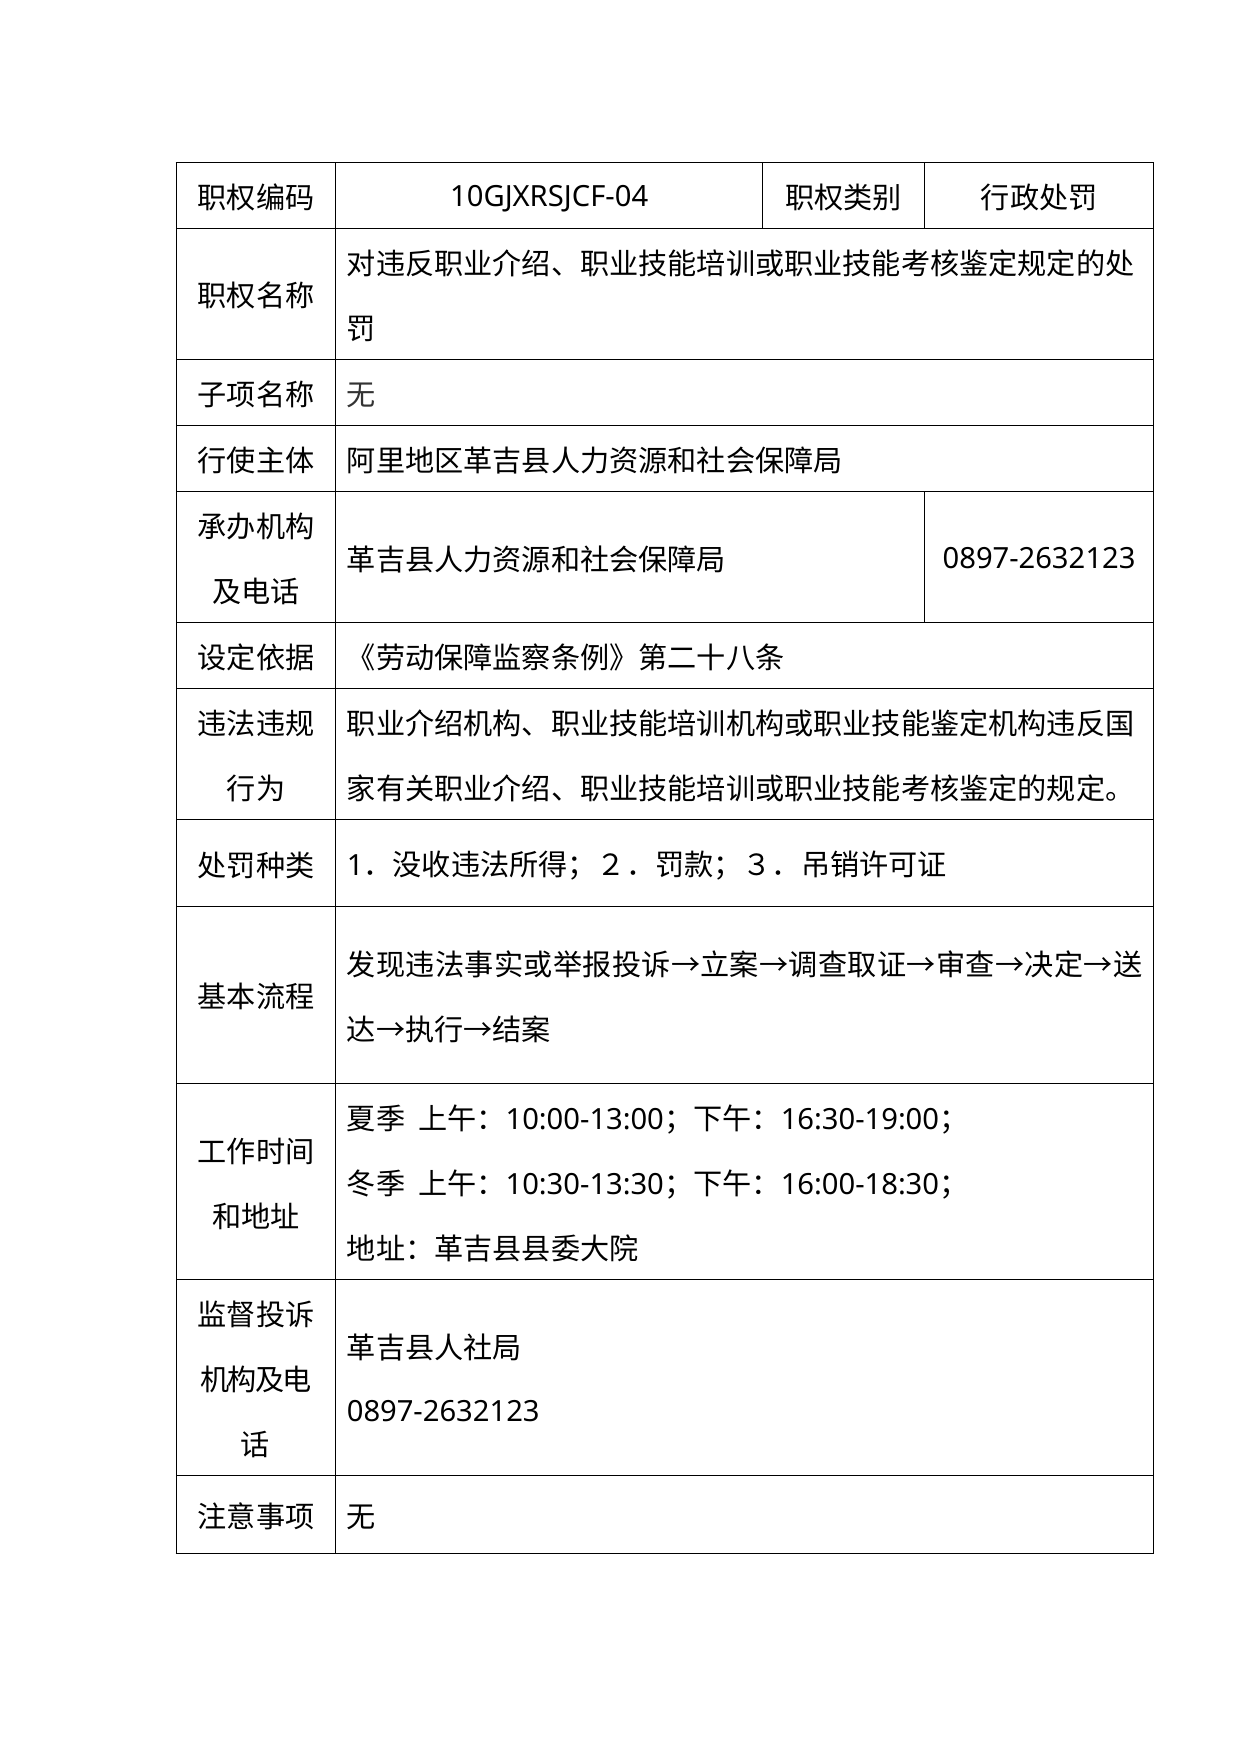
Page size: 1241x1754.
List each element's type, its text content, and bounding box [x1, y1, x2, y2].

table_cell 无 [336, 360, 1153, 425]
table_cell 无 [336, 1476, 1153, 1552]
table_cell 《劳动保障监察条例》第二十八条 [336, 623, 1153, 688]
table_cell 职业介绍机构、职业技能培训机构或职业技能鉴定机构违反国家有关职业介绍、职业技能培训或职业技能考核鉴定的规定。 [336, 689, 1153, 819]
table_cell 子项名称 [177, 360, 335, 425]
table_header 职权编码 [177, 163, 335, 228]
table_header 职权类别 [763, 163, 924, 228]
table_cell 工作时间 和地址 [177, 1084, 335, 1279]
table_cell 行使主体 [177, 426, 335, 491]
table_cell 阿里地区革吉县人力资源和社会保障局 [336, 426, 1153, 491]
table_cell 革吉县人社局 0897-2632123 [336, 1280, 1153, 1475]
table_cell 基本流程 [177, 907, 335, 1083]
table_header 10GJXRSJCF-04 [336, 163, 762, 228]
table_cell 夏季 上午：10:00-13:00；下午：16:30-19:00； 冬季 上午：10:30-13:30；下午：16:00-18:30； 地址：革吉县县委大院 [336, 1084, 1153, 1279]
table_cell 注意事项 [177, 1476, 335, 1552]
table_cell 发现违法事实或举报投诉→立案→调查取证→审查→决定→送达→执行→结案 [336, 907, 1153, 1083]
table_cell 承办机构及电话 [177, 492, 335, 622]
table_cell 处罚种类 [177, 820, 335, 906]
table_cell 对违反职业介绍、职业技能培训或职业技能考核鉴定规定的处罚 [336, 229, 1153, 359]
table_header 行政处罚 [925, 163, 1153, 228]
table_cell 违法违规行为 [177, 689, 335, 819]
table_cell 1．没收违法所得；２．罚款；３．吊销许可证 [336, 820, 1153, 906]
table_cell 职权名称 [177, 229, 335, 359]
table_cell 革吉县人力资源和社会保障局 [336, 492, 924, 622]
table_cell 监督投诉机构及电话 [177, 1280, 335, 1475]
table_cell 0897-2632123 [925, 492, 1153, 622]
table_cell 设定依据 [177, 623, 335, 688]
